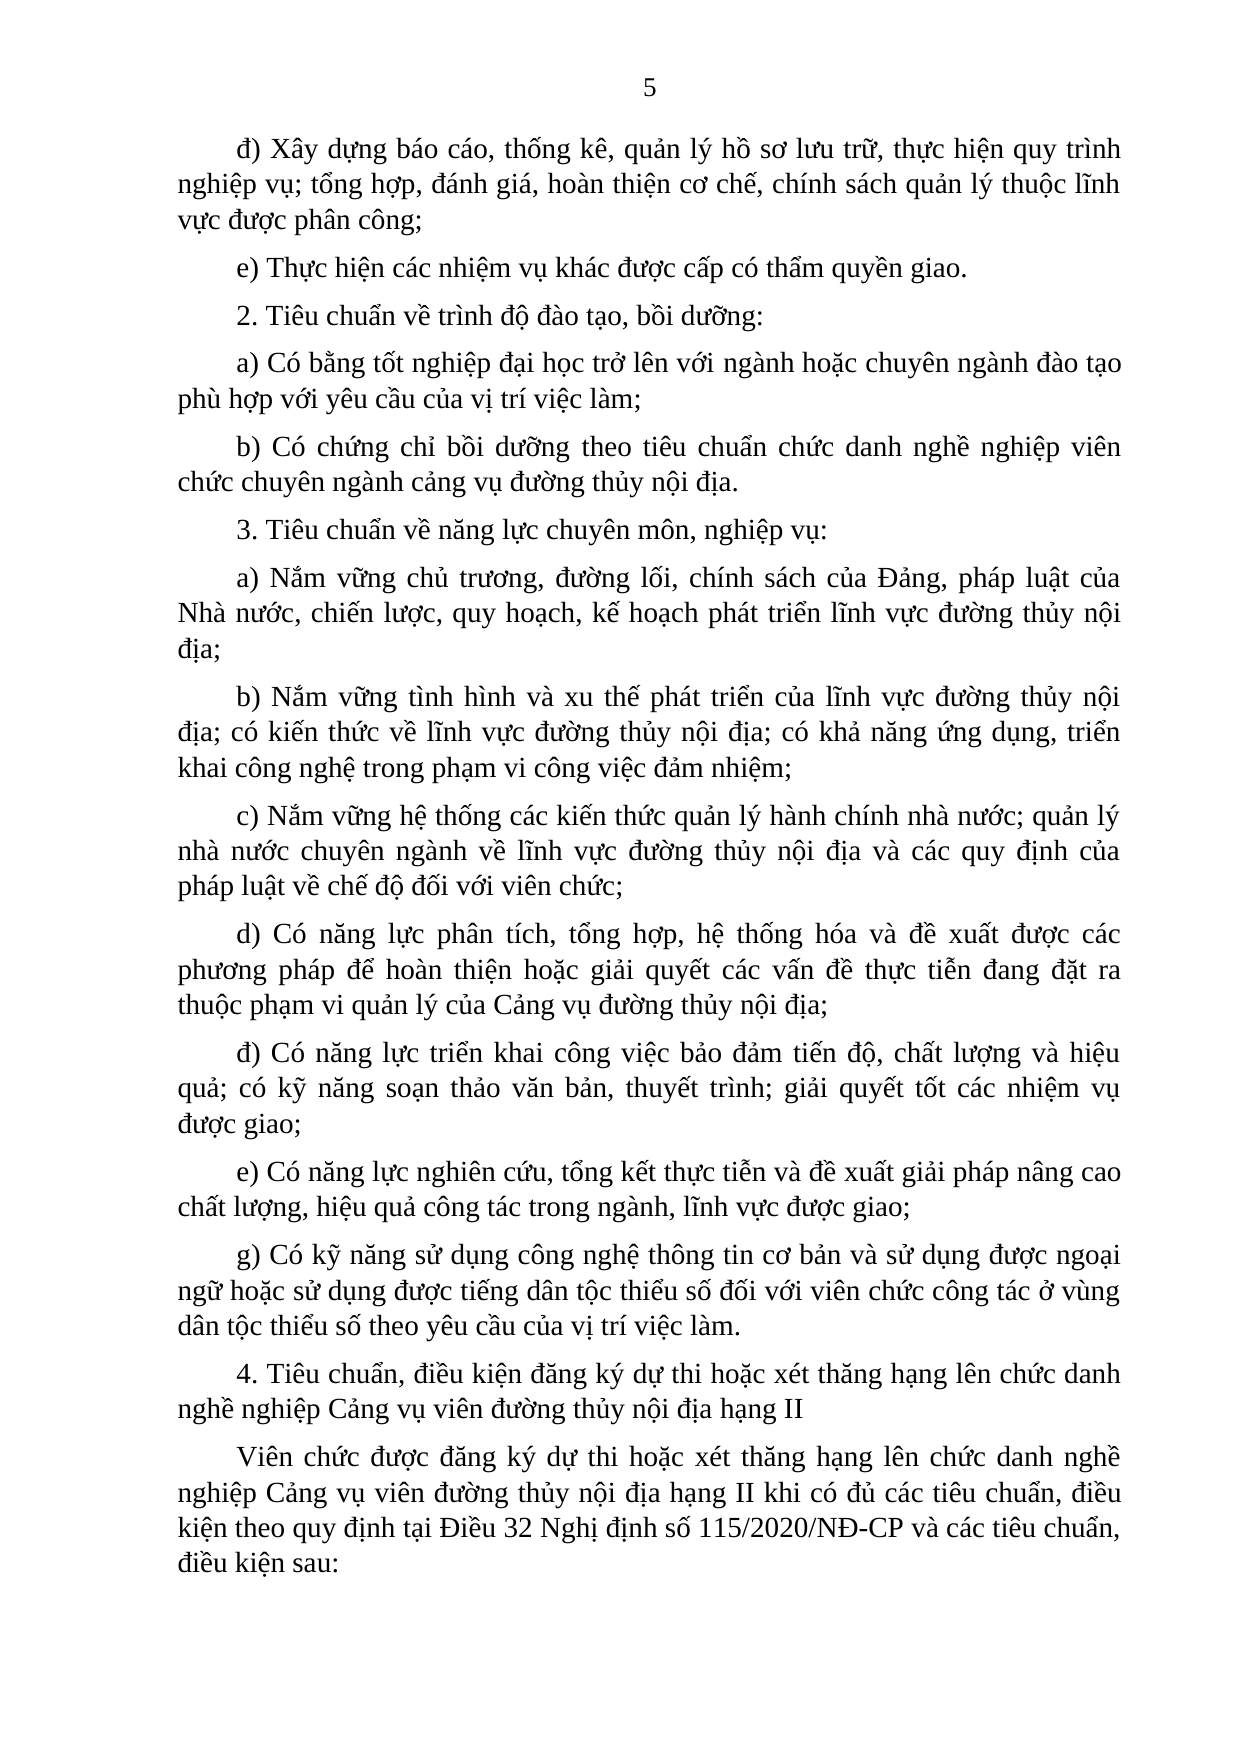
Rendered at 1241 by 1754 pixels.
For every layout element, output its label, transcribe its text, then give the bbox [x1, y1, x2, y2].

text a) Có bằng tốt nghiệp đại học trở lên với ngành hoặc chuyên ngành đào tạo phù hợp với yêu cầu của vị trí việc làm; [177, 344, 1122, 415]
text c) Nắm vững hệ thống các kiến thức quản lý hành chính nhà nước; quản lý nhà nước chuyên ngành về lĩnh vực đường thủy nội địa và các quy định của pháp luật về chế độ đối với viên chức; [177, 797, 1122, 903]
text e) Có năng lực nghiên cứu, tổng kết thực tiễn và đề xuất giải pháp nâng cao chất lượng, hiệu quả công tác trong ngành, lĩnh vực được giao; [177, 1153, 1122, 1224]
text 3. Tiêu chuẩn về năng lực chuyên môn, nghiệp vụ: [177, 511, 1122, 547]
text 2. Tiêu chuẩn về trình độ đào tạo, bồi dưỡng: [177, 297, 1122, 332]
text e) Thực hiện các nhiệm vụ khác được cấp có thẩm quyền giao. [177, 249, 1122, 284]
text b) Có chứng chỉ bồi dưỡng theo tiêu chuẩn chức danh nghề nghiệp viên chức chuyên ngành cảng vụ đường thủy nội địa. [177, 428, 1122, 499]
text d) Có năng lực phân tích, tổng hợp, hệ thống hóa và đề xuất được các phương pháp để hoàn thiện hoặc giải quyết các vấn đề thực tiễn đang đặt ra thuộc phạm vi quản lý của Cảng vụ đường thủy nội địa; [177, 915, 1122, 1022]
text đ) Có năng lực triển khai công việc bảo đảm tiến độ, chất lượng và hiệu quả; có kỹ năng soạn thảo văn bản, thuyết trình; giải quyết tốt các nhiệm vụ được giao; [177, 1034, 1122, 1140]
text a) Nắm vững chủ trương, đường lối, chính sách của Đảng, pháp luật của Nhà nước, chiến lược, quy hoạch, kế hoạch phát triển lĩnh vực đường thủy nội địa; [177, 559, 1122, 665]
text Viên chức được đăng ký dự thi hoặc xét thăng hạng lên chức danh nghề nghiệp Cảng vụ viên đường thủy nội địa hạng II khi có đủ các tiêu chuẩn, điều kiện theo quy định tại Điều 32 Nghị định số 115/2020/NĐ-CP và các tiêu chuẩn, điều kiện sau: [177, 1438, 1122, 1580]
text g) Có kỹ năng sử dụng công nghệ thông tin cơ bản và sử dụng được ngoại ngữ hoặc sử dụng được tiếng dân tộc thiểu số đối với viên chức công tác ở vùng dân tộc thiểu số theo yêu cầu của vị trí việc làm. [177, 1236, 1122, 1342]
text b) Nắm vững tình hình và xu thế phát triển của lĩnh vực đường thủy nội địa; có kiến thức về lĩnh vực đường thủy nội địa; có khả năng ứng dụng, triển khai công nghệ trong phạm vi công việc đảm nhiệm; [177, 678, 1122, 784]
text 4. Tiêu chuẩn, điều kiện đăng ký dự thi hoặc xét thăng hạng lên chức danh nghề nghiệp Cảng vụ viên đường thủy nội địa hạng II [177, 1355, 1122, 1426]
text đ) Xây dựng báo cáo, thống kê, quản lý hồ sơ lưu trữ, thực hiện quy trình nghiệp vụ; tổng hợp, đánh giá, hoàn thiện cơ chế, chính sách quản lý thuộc lĩnh vực được phân công; [177, 130, 1122, 236]
